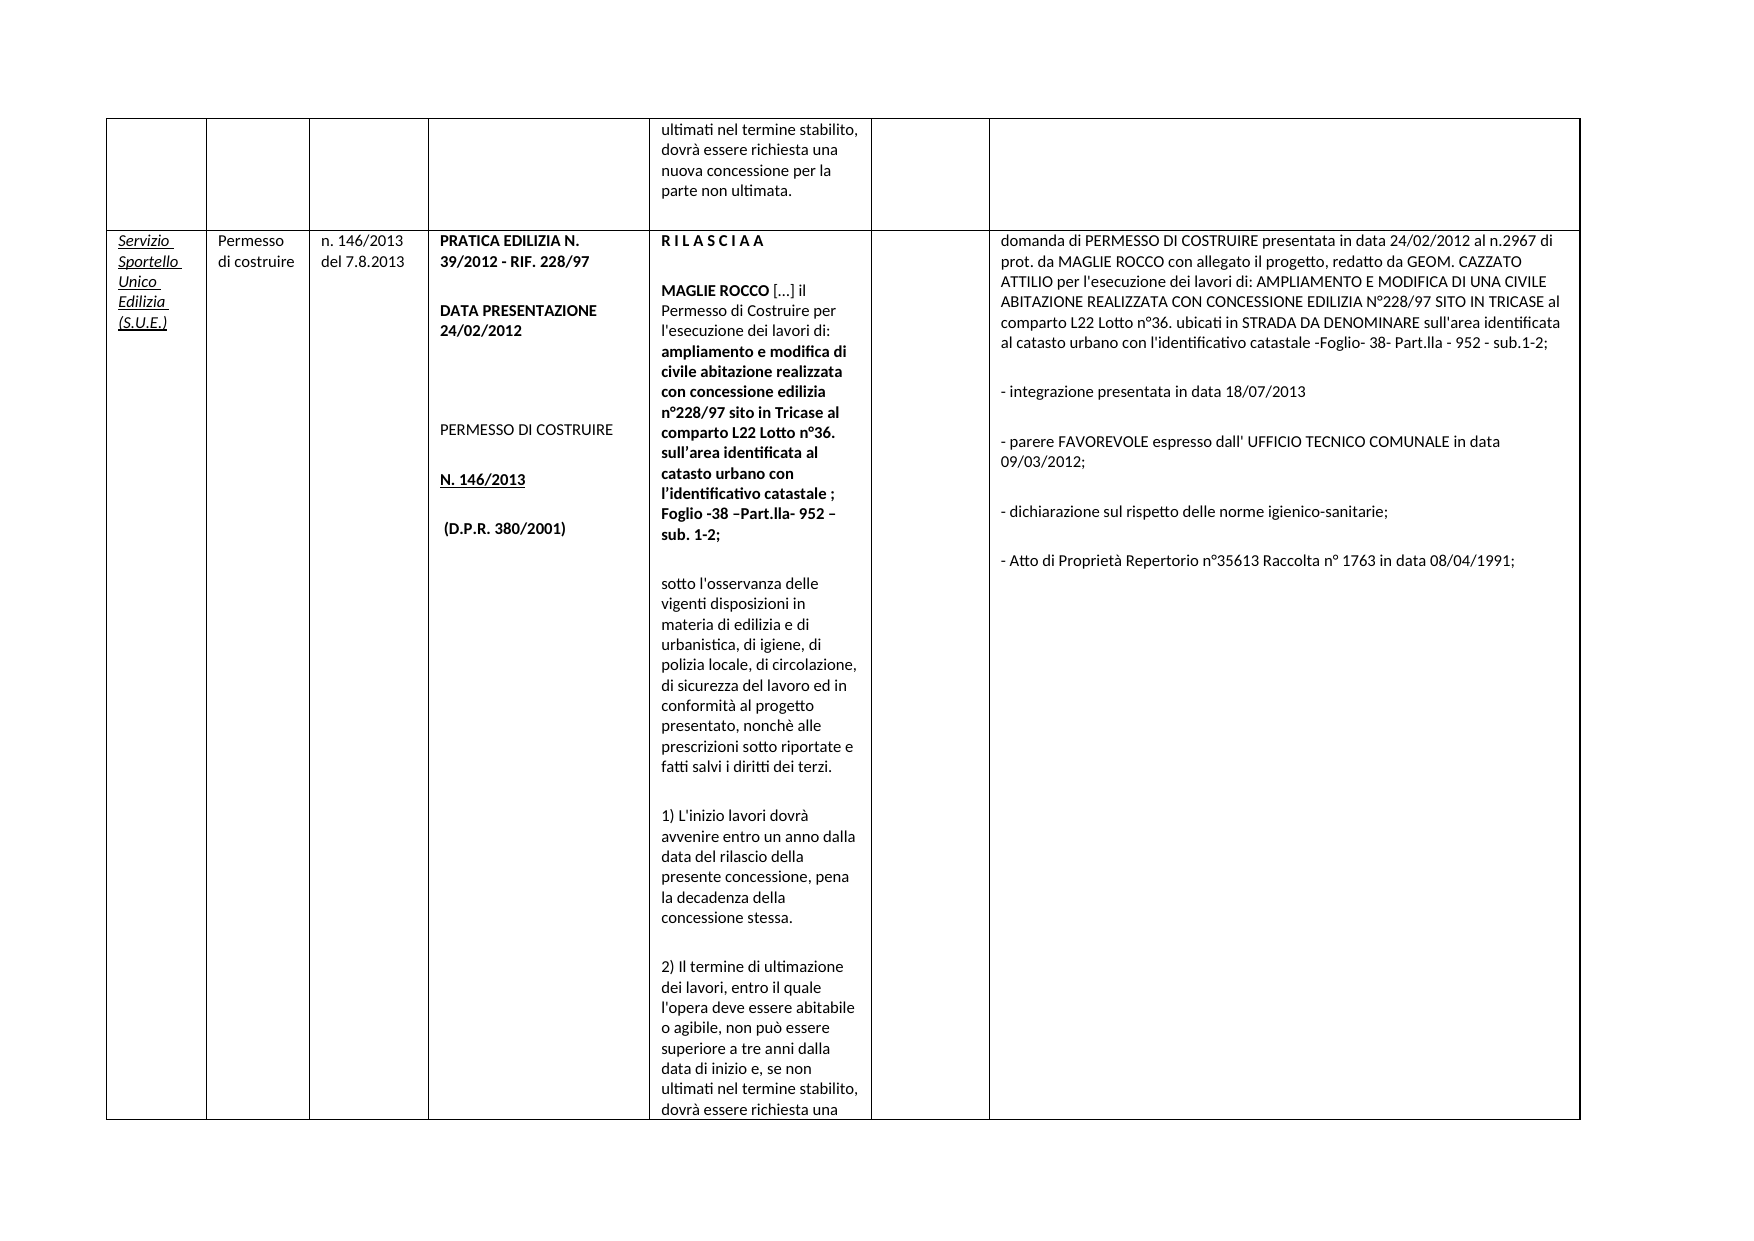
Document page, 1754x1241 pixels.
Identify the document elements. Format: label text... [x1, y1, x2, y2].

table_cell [107, 119, 206, 229]
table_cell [207, 231, 309, 1119]
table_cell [990, 231, 1579, 1119]
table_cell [650, 119, 871, 229]
table_cell [872, 119, 989, 229]
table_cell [429, 119, 649, 229]
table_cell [990, 119, 1579, 229]
table_cell [872, 231, 989, 1119]
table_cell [310, 231, 428, 1119]
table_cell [429, 231, 649, 1119]
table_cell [207, 119, 309, 229]
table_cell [107, 231, 206, 1119]
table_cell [310, 119, 428, 229]
